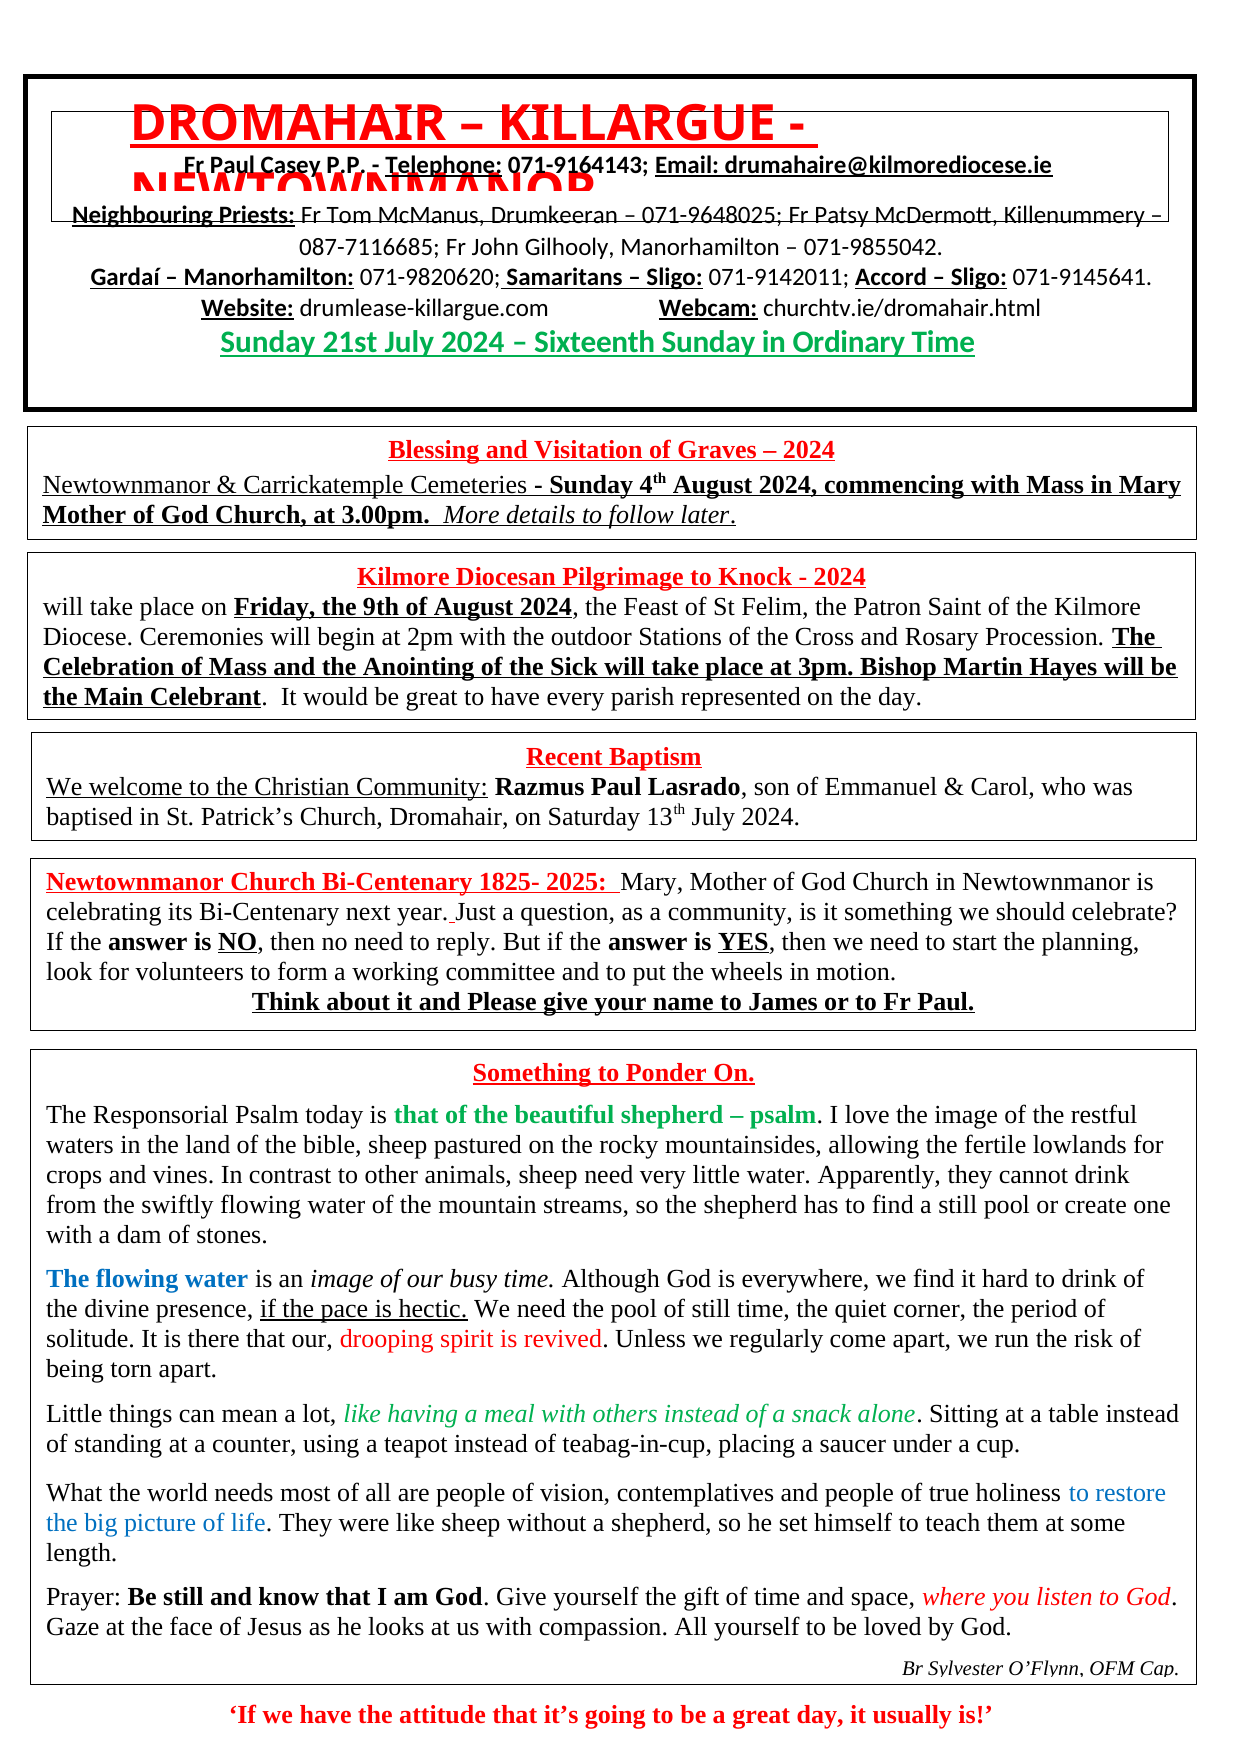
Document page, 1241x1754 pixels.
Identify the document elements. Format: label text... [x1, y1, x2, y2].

text ‘If we have the attitude that it’s going to be a great day, it usually is!’ [39, 1699, 1183, 1729]
